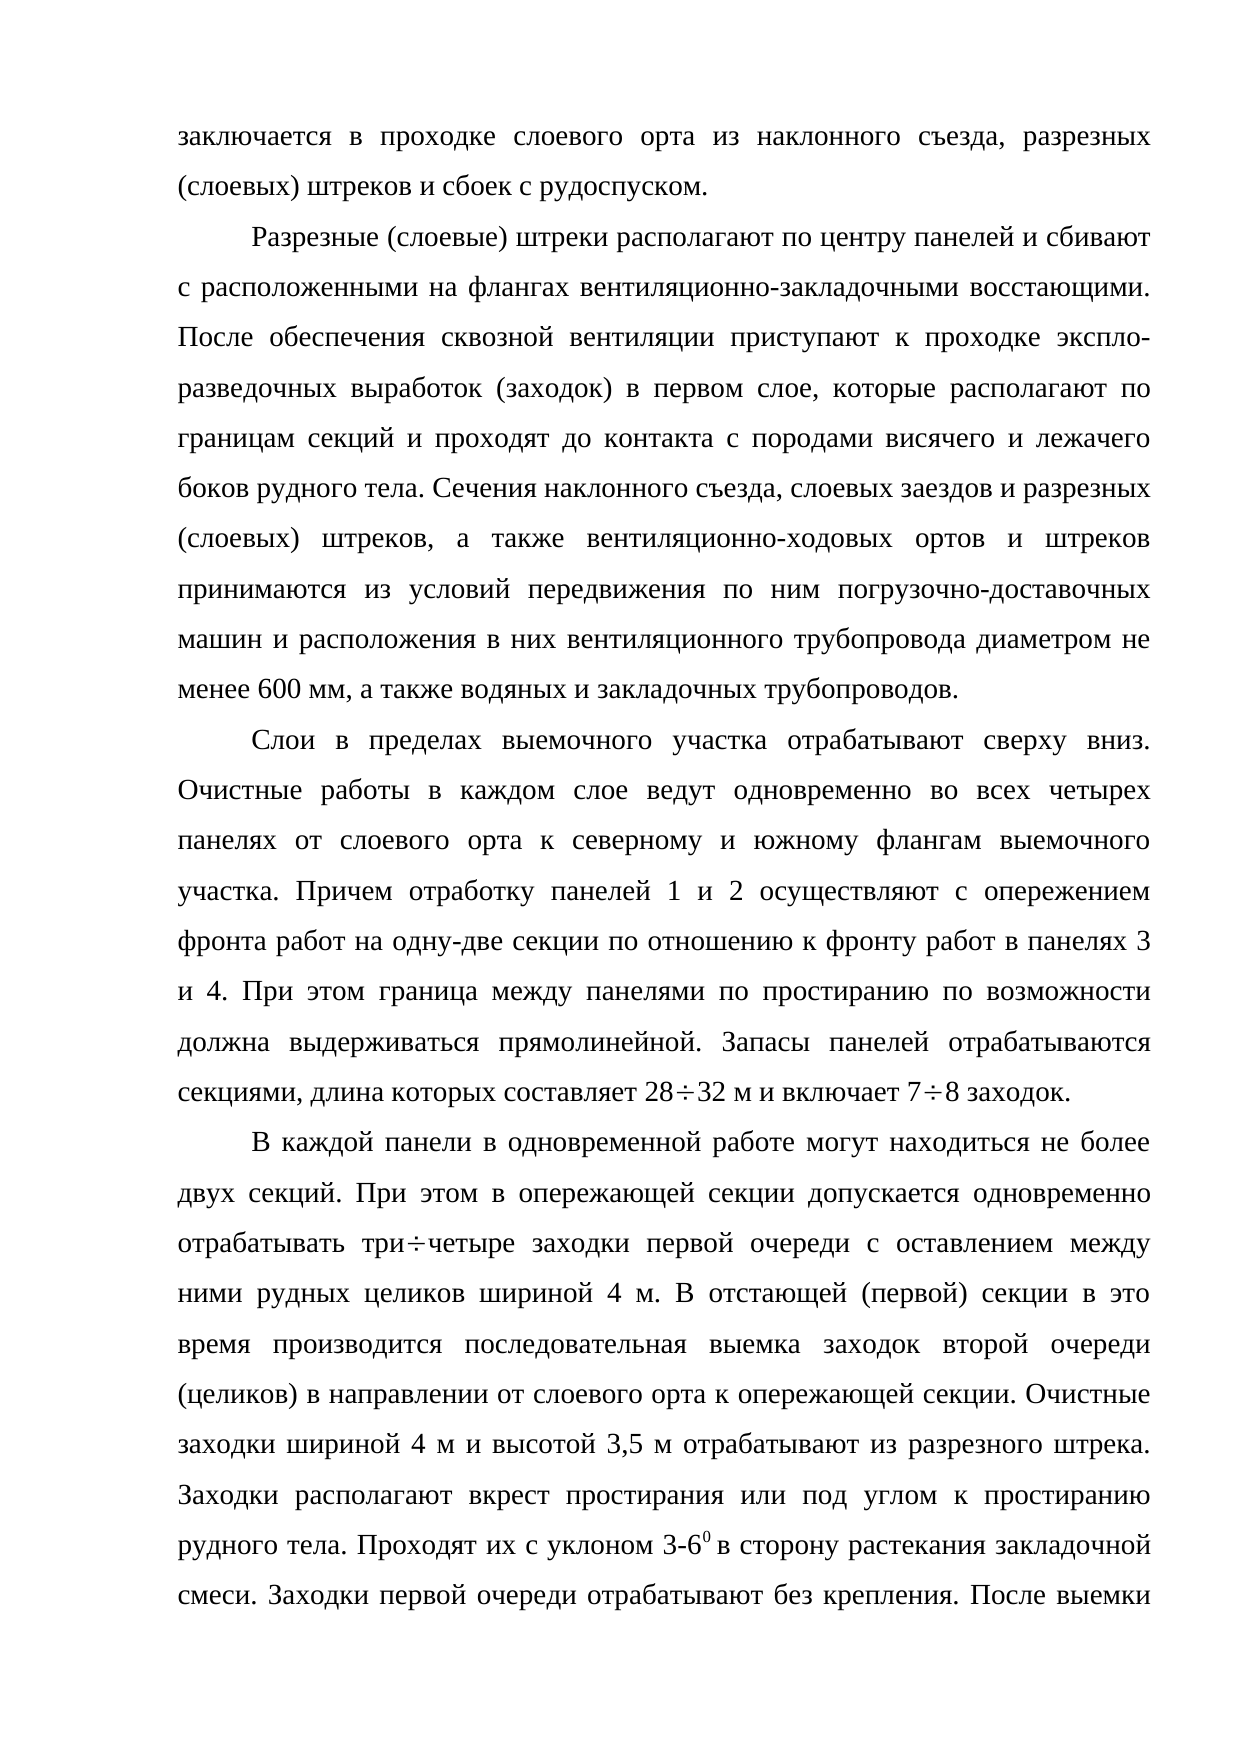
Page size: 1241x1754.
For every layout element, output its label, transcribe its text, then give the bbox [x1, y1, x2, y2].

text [177, 1124, 1152, 1611]
text Слои в пределах выемочного участка отрабатывают сверху вниз. Очистные работы в каждом слое ведут одновременно во всех четырех панелях от слоевого орта к северному и южному флангам выемочного участка. Причем отработку панелей 1 и 2 осуществляют с опережением фронта работ на одну-две секции по отношению к фронту работ в панелях 3 и 4. При этом граница между панелями по простиранию по возможности должна выдерживаться прямолинейной. Запасы панелей отрабатываются секциями, длина которых составляет 2832 м и включает 78 заходок. [177, 722, 1152, 1108]
text Разрезные (слоевые) штреки располагают по центру панелей и сбивают с расположенными на флангах вентиляционно-закладочными восстающими. После обеспечения сквозной вентиляции приступают к проходке экспло-разведочных выработок (заходок) в первом слое, которые располагают по границам секций и проходят до контакта с породами висячего и лежачего боков рудного тела. Сечения наклонного съезда, слоевых заездов и разрезных (слоевых) штреков, а также вентиляционно-ходовых ортов и штреков принимаются из условий передвижения по ним погрузочно-доставочных машин и расположения в них вентиляционного трубопровода диаметром не менее , а также водяных и закладочных трубопроводов. [177, 219, 1152, 705]
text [177, 118, 1152, 202]
